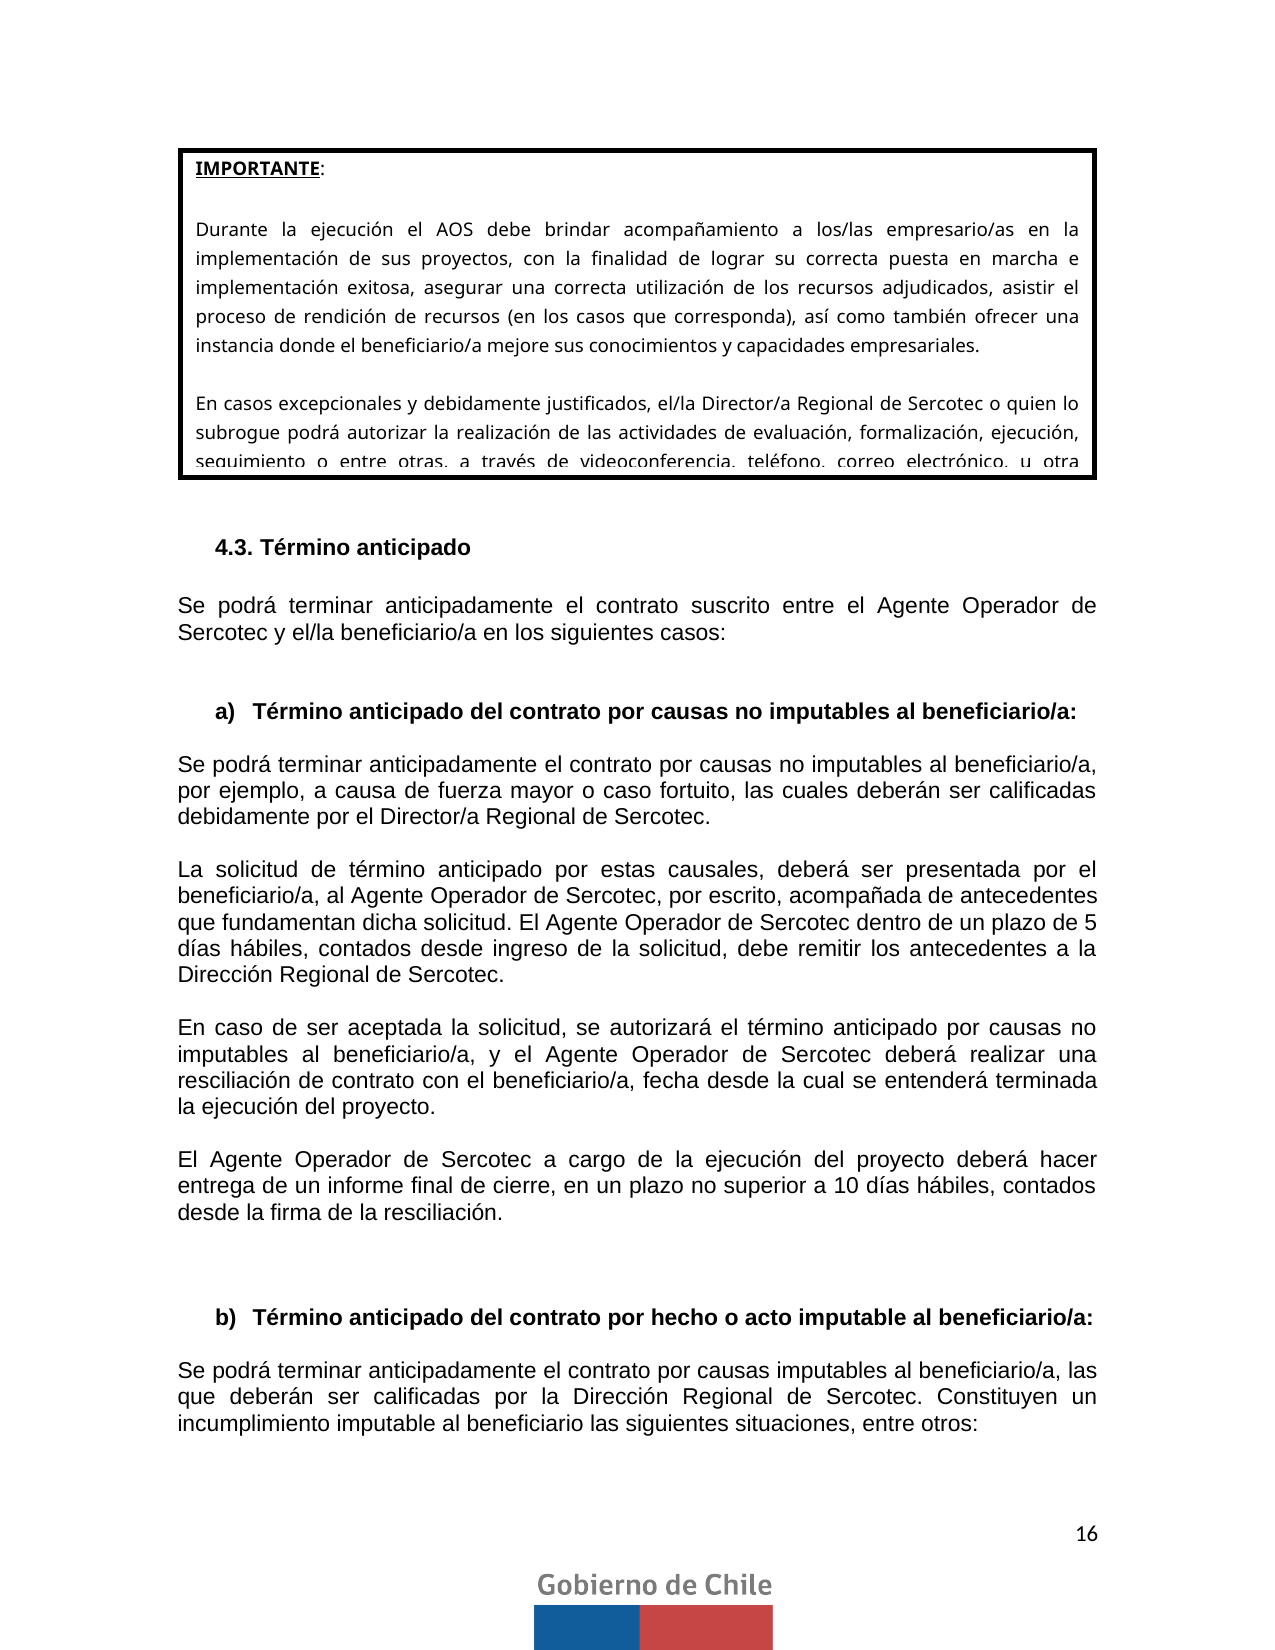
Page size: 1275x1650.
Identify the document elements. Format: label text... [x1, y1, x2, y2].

text Se podrá terminar anticipadamente el contrato suscrito entre el Agente Operador de Sercotec y el/la beneficiario/a en los siguientes casos: [177, 592, 1098, 645]
text Se podrá terminar anticipadamente el contrato por causas no imputables al beneficiario/a, por ejemplo, a causa de fuerza mayor o caso fortuito, las cuales deberán ser calificadas debidamente por el Director/a Regional de Sercotec. [177, 751, 1098, 830]
picture [532, 1560, 774, 1650]
text El Agente Operador de Sercotec a cargo de la ejecución del proyecto deberá hacer entrega de un informe final de cierre, en un plazo no superior a 10 días hábiles, contados desde la firma de la resciliación. [177, 1146, 1098, 1225]
subtitle Término anticipado [215, 533, 1098, 560]
text La solicitud de término anticipado por estas causales, deberá ser presentada por el beneficiario/a, al Agente Operador de Sercotec, por escrito, acompañada de antecedentes que fundamentan dicha solicitud. El Agente Operador de Sercotec dentro de un plazo de 5 días hábiles, contados desde ingreso de la solicitud, debe remitir los antecedentes a la Dirección Regional de Sercotec. [177, 856, 1098, 988]
text En caso de ser aceptada la solicitud, se autorizará el término anticipado por causas no imputables al beneficiario/a, y el Agente Operador de Sercotec deberá realizar una resciliación de contrato con el beneficiario/a, fecha desde la cual se entenderá terminada la ejecución del proyecto. [177, 1014, 1098, 1119]
list Término anticipado del contrato por hecho o acto imputable al beneficiario/a: [215, 1304, 1098, 1330]
text Se podrá terminar anticipadamente el contrato por causas imputables al beneficiario/a, las que deberán ser calificadas por la Dirección Regional de Sercotec. Constituyen un incumplimiento imputable al beneficiario las siguientes situaciones, entre otros: [177, 1357, 1098, 1436]
list Término anticipado del contrato por causas no imputables al beneficiario/a: [215, 698, 1098, 724]
